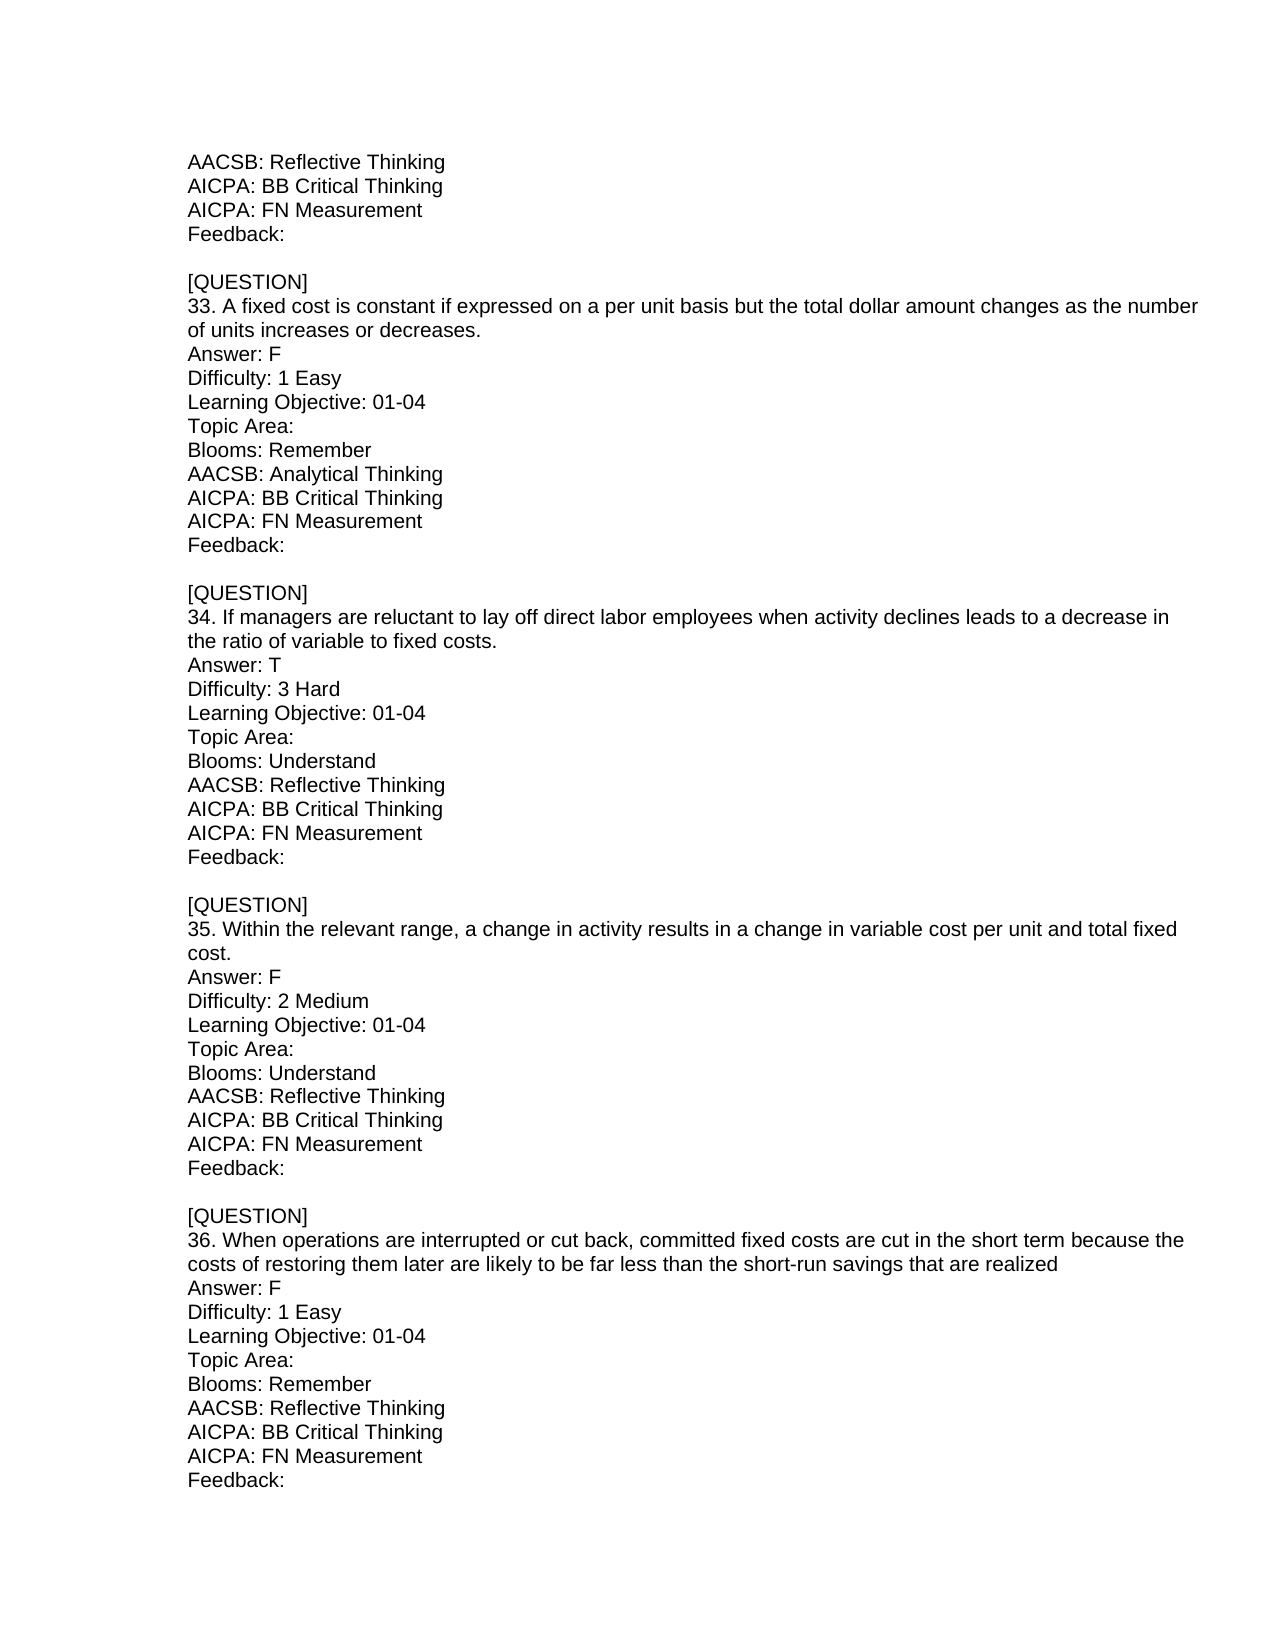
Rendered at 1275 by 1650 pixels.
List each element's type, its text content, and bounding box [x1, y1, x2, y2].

text AACSB: Reflective Thinking [187, 1084, 1200, 1108]
text AICPA: BB Critical Thinking [187, 485, 1200, 509]
text [QUESTION] [187, 270, 1200, 294]
text [QUESTION] [187, 1204, 1200, 1228]
text AICPA: BB Critical Thinking [187, 797, 1200, 821]
text Difficulty: 3 Hard [187, 677, 1200, 701]
text Difficulty: 1 Easy [187, 366, 1200, 389]
text AACSB: Reflective Thinking [187, 150, 1200, 174]
text AACSB: Reflective Thinking [187, 773, 1200, 797]
text [QUESTION] [187, 581, 1200, 605]
text Learning Objective: 01-04 [187, 1324, 1200, 1348]
text Topic Area: [187, 1036, 1200, 1060]
text Difficulty: 2 Medium [187, 988, 1200, 1012]
text [QUESTION] [187, 893, 1200, 917]
text 33. A fixed cost is constant if expressed on a per unit basis but the total dollar amount changes as the number of units increases or decreases. [187, 294, 1200, 342]
text Feedback: [187, 222, 1200, 246]
text AACSB: Reflective Thinking [187, 1396, 1200, 1420]
text Blooms: Understand [187, 749, 1200, 773]
text Answer: F [187, 342, 1200, 366]
text Answer: F [187, 964, 1200, 988]
text Blooms: Remember [187, 437, 1200, 461]
text AICPA: FN Measurement [187, 821, 1200, 845]
text Feedback: [187, 845, 1200, 869]
text Topic Area: [187, 725, 1200, 749]
text Topic Area: [187, 1348, 1200, 1372]
text Feedback: [187, 533, 1200, 557]
text AICPA: FN Measurement [187, 1444, 1200, 1468]
text 34. If managers are reluctant to lay off direct labor employees when activity declines leads to a decrease in the ratio of variable to fixed costs. [187, 605, 1200, 653]
text Feedback: [187, 1468, 1200, 1492]
text Difficulty: 1 Easy [187, 1300, 1200, 1324]
text AICPA: FN Measurement [187, 198, 1200, 222]
text Learning Objective: 01-04 [187, 389, 1200, 413]
text AICPA: FN Measurement [187, 509, 1200, 533]
text Blooms: Remember [187, 1372, 1200, 1396]
text Feedback: [187, 1156, 1200, 1180]
text Topic Area: [187, 413, 1200, 437]
text Learning Objective: 01-04 [187, 701, 1200, 725]
text AACSB: Analytical Thinking [187, 461, 1200, 485]
text Answer: F [187, 1276, 1200, 1300]
text Blooms: Understand [187, 1060, 1200, 1084]
text 36. When operations are interrupted or cut back, committed fixed costs are cut in the short term because the costs of restoring them later are likely to be far less than the short-run savings that are realized [187, 1228, 1200, 1276]
text AICPA: BB Critical Thinking [187, 1108, 1200, 1132]
text Answer: T [187, 653, 1200, 677]
text AICPA: BB Critical Thinking [187, 174, 1200, 198]
text AICPA: FN Measurement [187, 1132, 1200, 1156]
text Learning Objective: 01-04 [187, 1012, 1200, 1036]
text AICPA: BB Critical Thinking [187, 1420, 1200, 1444]
text 35. Within the relevant range, a change in activity results in a change in variable cost per unit and total fixed cost. [187, 917, 1200, 964]
